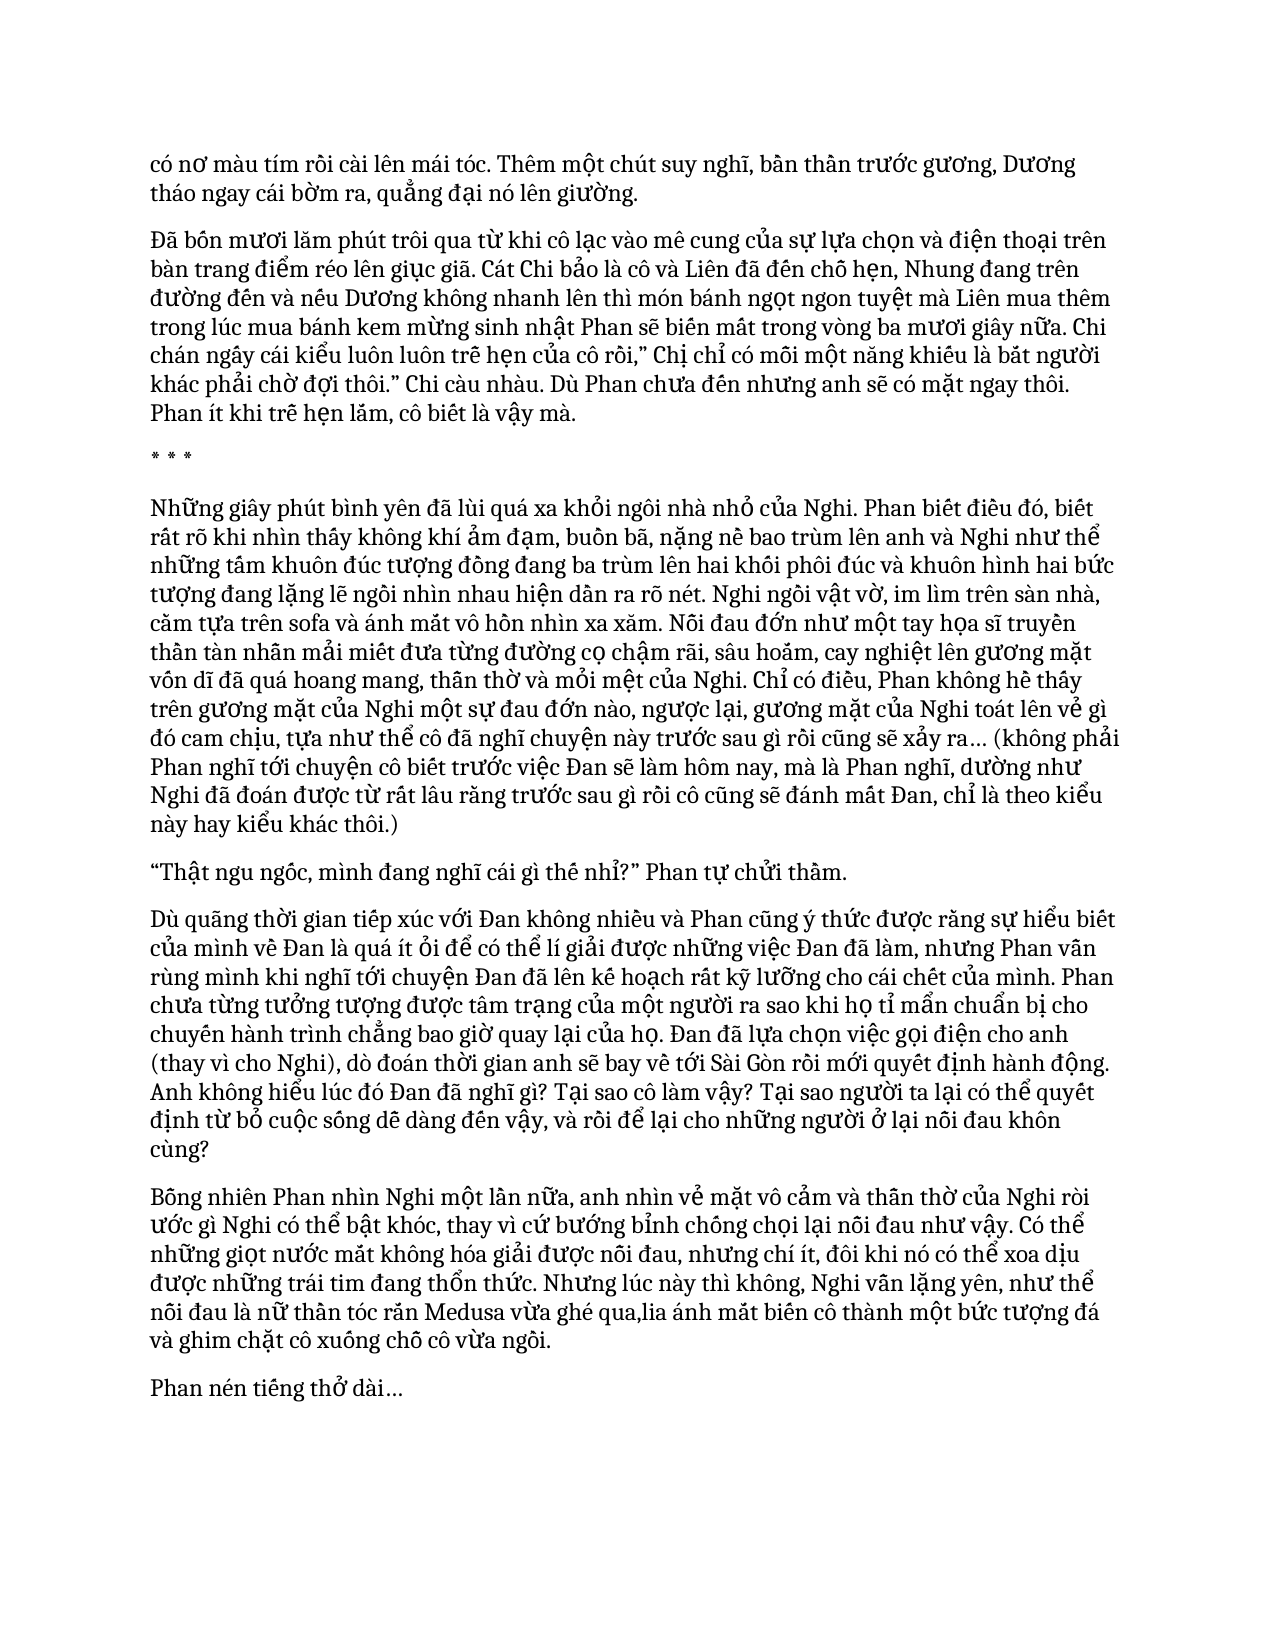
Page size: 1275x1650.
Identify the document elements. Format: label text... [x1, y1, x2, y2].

text Phan nén tiếng thở dài… [150, 1374, 1125, 1402]
text Dù quãng thời gian tiếp xúc với Đan không nhiều và Phan cũng ý thức được rằng sự hiểu biết của mình về Đan là quá ít ỏi để có thể lí giải được những việc Đan đã làm, nhưng Phan vẫn rùng mình khi nghĩ tới chuyện Đan đã lên kế hoạch rất kỹ lưỡng cho cái chết của mình. Phan chưa từng tưởng tượng được tâm trạng của một người ra sao khi họ tỉ mẩn chuẩn bị cho chuyến hành trình chẳng bao giờ quay lại của họ. Đan đã lựa chọn việc gọi điện cho anh (thay vì cho Nghi), dò đoán thời gian anh sẽ bay về tới Sài Gòn rồi mới quyết định hành động. Anh không hiểu lúc đó Đan đã nghĩ gì? Tại sao cô làm vậy? Tại sao người ta lại có thể quyết định từ bỏ cuộc sống dễ dàng đến vậy, và rồi để lại cho những người ở lại nỗi đau khôn cùng? [150, 905, 1125, 1164]
text * * * [150, 446, 1125, 475]
text “Thật ngu ngốc, mình đang nghĩ cái gì thế nhỉ?” Phan tự chửi thầm. [150, 857, 1125, 886]
text Những giây phút bình yên đã lùi quá xa khỏi ngôi nhà nhỏ của Nghi. Phan biết điều đó, biết rất rõ khi nhìn thấy không khí ảm đạm, buồn bã, nặng nề bao trùm lên anh và Nghi như thể những tấm khuôn đúc tượng đồng đang ba trùm lên hai khối phôi đúc và khuôn hình hai bức tượng đang lặng lẽ ngồi nhìn nhau hiện dần ra rõ nét. Nghi ngồi vật vờ, im lìm trên sàn nhà, cằm tựa trên sofa và ánh mắt vô hồn nhìn xa xăm. Nỗi đau đớn như một tay họa sĩ truyền thần tàn nhẫn mải miết đưa từng đường cọ chậm rãi, sâu hoắm, cay nghiệt lên gương mặt vốn dĩ đã quá hoang mang, thẫn thờ và mỏi mệt của Nghi. Chỉ có điều, Phan không hề thấy trên gương mặt của Nghi một sự đau đớn nào, ngược lại, gương mặt của Nghi toát lên vẻ gì đó cam chịu, tựa như thể cô đã nghĩ chuyện này trước sau gì rồi cũng sẽ xảy ra… (không phải Phan nghĩ tới chuyện cô biết trước việc Đan sẽ làm hôm nay, mà là Phan nghĩ, dường như Nghi đã đoán được từ rất lâu rằng trước sau gì rồi cô cũng sẽ đánh mất Đan, chỉ là theo kiểu này hay kiểu khác thôi.) [150, 494, 1125, 839]
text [150, 150, 1125, 207]
text Đã bốn mươi lăm phút trôi qua từ khi cô lạc vào mê cung của sự lựa chọn và điện thoại trên bàn trang điểm réo lên giục giã. Cát Chi bảo là cô và Liên đã đến chỗ hẹn, Nhung đang trên đường đến và nếu Dương không nhanh lên thì món bánh ngọt ngon tuyệt mà Liên mua thêm trong lúc mua bánh kem mừng sinh nhật Phan sẽ biến mất trong vòng ba mươi giây nữa. Chi chán ngấy cái kiểu luôn luôn trễ hẹn của cô rồi,” Chị chỉ có mỗi một năng khiếu là bắt người khác phải chờ đợi thôi.” Chi càu nhàu. Dù Phan chưa đến nhưng anh sẽ có mặt ngay thôi. Phan ít khi trễ hẹn lắm, cô biết là vậy mà. [150, 226, 1125, 427]
text Bỗng nhiên Phan nhìn Nghi một lần nữa, anh nhìn vẻ mặt vô cảm và thẫn thờ của Nghi ròi ước gì Nghi có thể bật khóc, thay vì cứ bướng bỉnh chống chọi lại nỗi đau như vậy. Có thể những giọt nước mắt không hóa giải được nỗi đau, nhưng chí ít, đôi khi nó có thể xoa dịu được những trái tim đang thổn thức. Nhưng lúc này thì không, Nghi vẫn lặng yên, như thể nỗi đau là nữ thần tóc rắn Medusa vừa ghé qua,lia ánh mắt biến cô thành một bức tượng đá và ghim chặt cô xuống chỗ cô vừa ngồi. [150, 1182, 1125, 1355]
